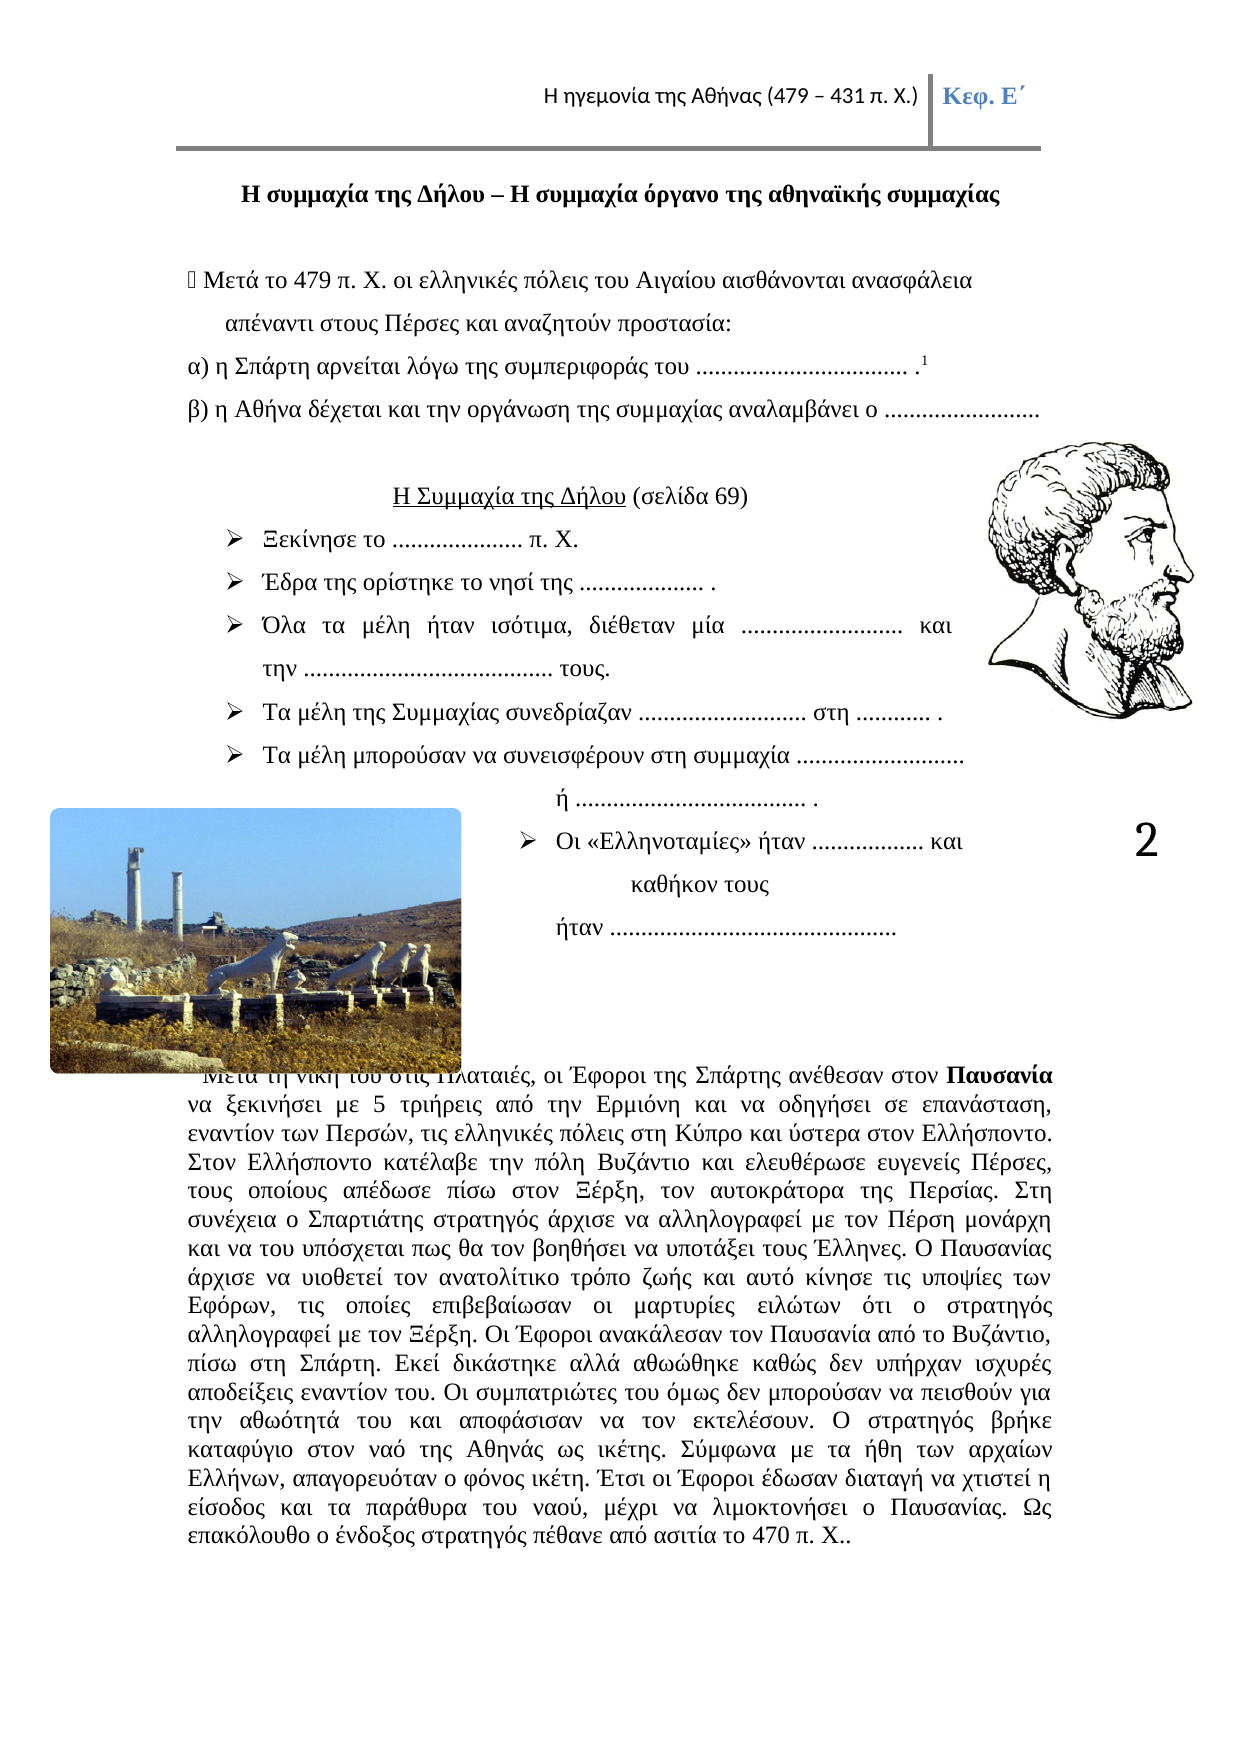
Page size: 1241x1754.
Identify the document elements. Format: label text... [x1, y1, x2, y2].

text Η Συμμαχία της Δήλου (σελίδα 69) [187, 481, 971, 510]
picture [50, 808, 462, 1074]
list Έδρα της ορίστηκε το νησί της .................... . [225, 567, 971, 596]
list Οι «Ελληνοταμίες» ήταν .................. και [462, 826, 1053, 855]
list Τα μέλη μπορούσαν να συνεισφέρουν στη συμμαχία ........................... [225, 740, 1053, 768]
text απέναντι στους Πέρσες και αναζητούν προστασία: [187, 308, 1053, 337]
text α) η Σπάρτη αρνείται λόγω της συμπεριφοράς του .................................. . [187, 351, 1053, 380]
list καθήκον τους ήταν .............................................. [462, 869, 1053, 941]
list Ξεκίνησε το ..................... π. Χ. [225, 524, 971, 553]
list Τα μέλη της Συμμαχίας συνεδρίαζαν ........................... στη ............ . [225, 697, 971, 725]
picture [971, 437, 1200, 734]
text Μετά το 479 π. Χ. οι ελληνικές πόλεις του Αιγαίου αισθάνονται ανασφάλεια [187, 265, 1053, 294]
list Όλα τα μέλη ήταν ισότιμα, διέθεταν μία .......................... και την ........................................ τους. [225, 610, 971, 682]
text β) η Αθήνα δέχεται και την οργάνωση της συμμαχίας αναλαμβάνει ο ......................... [187, 394, 1053, 423]
list ή ..................................... . [262, 783, 1053, 812]
text Η συμμαχία της Δήλου – Η συμμαχία όργανο της αθηναϊκής συμμαχίας [187, 179, 1053, 208]
